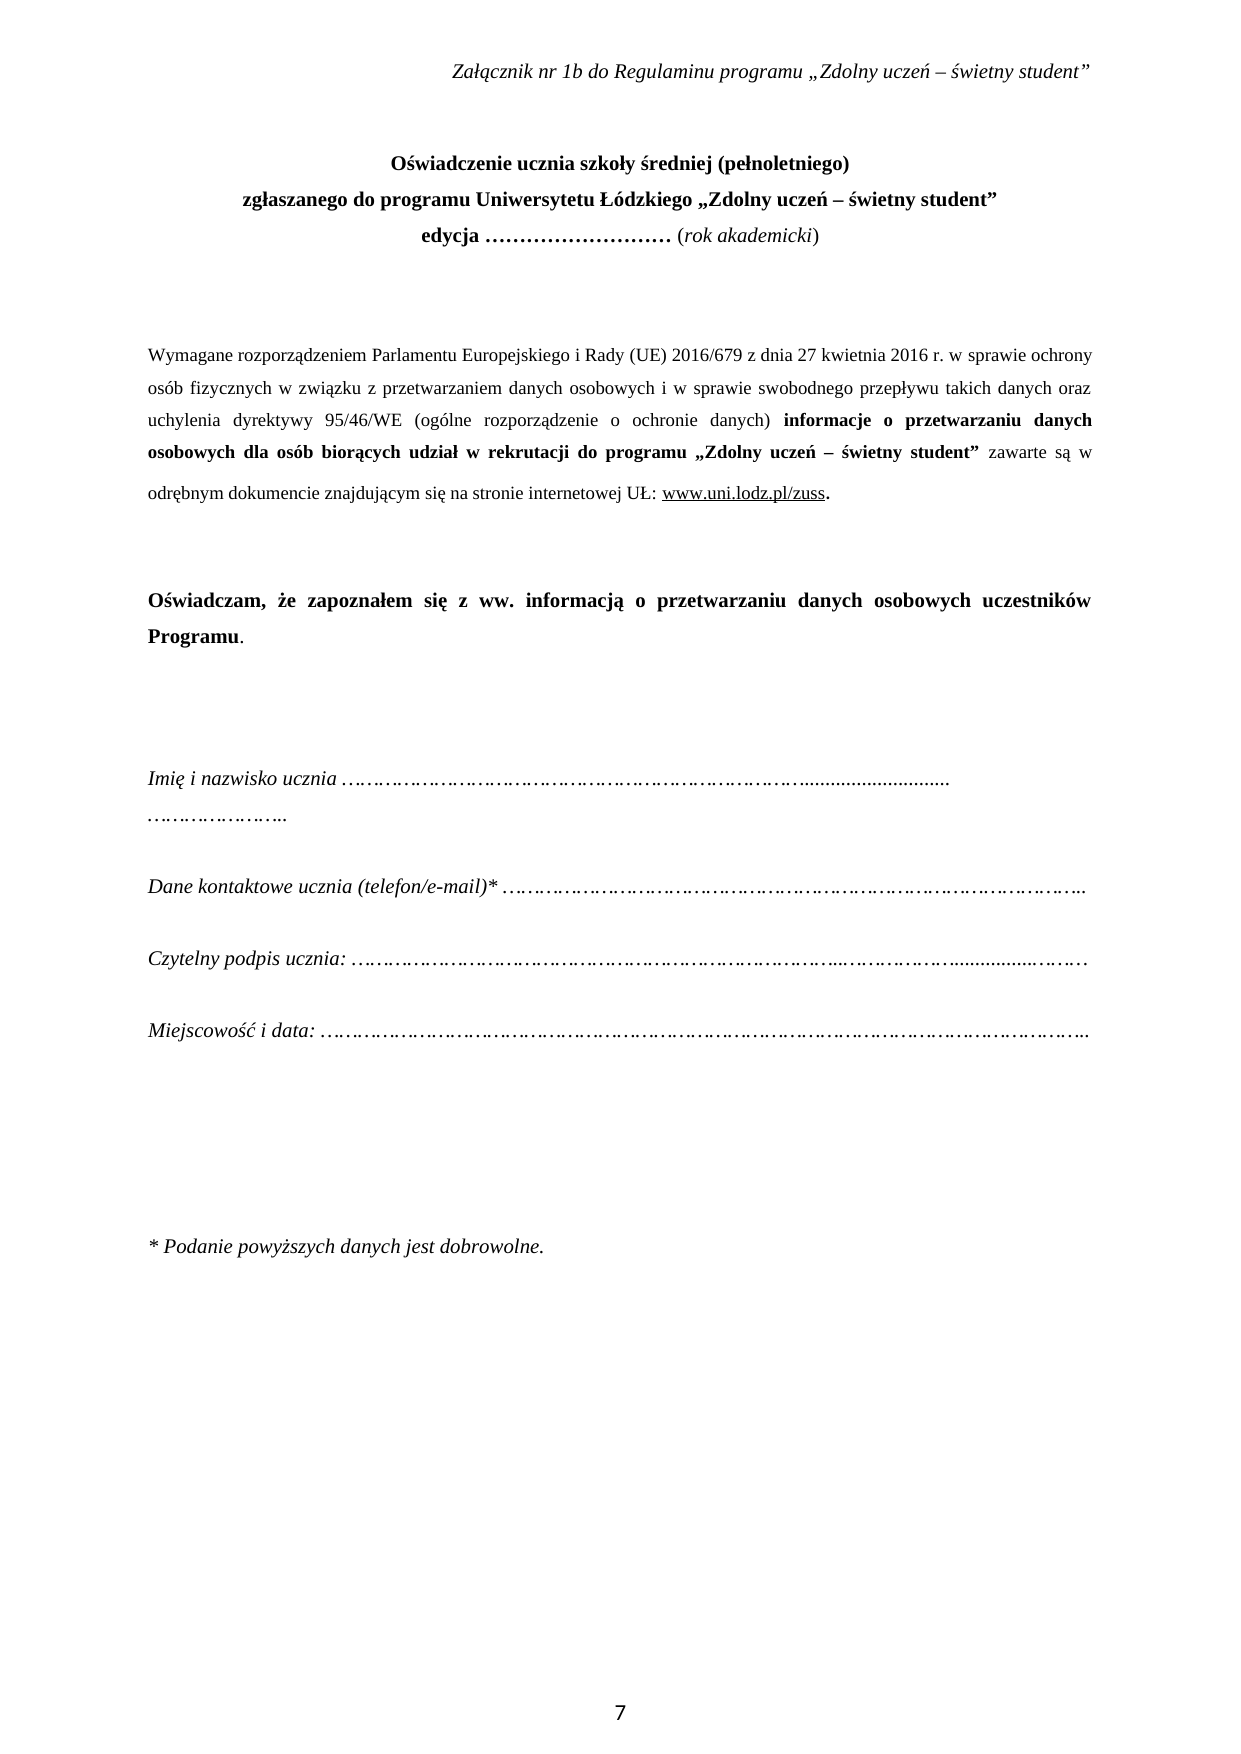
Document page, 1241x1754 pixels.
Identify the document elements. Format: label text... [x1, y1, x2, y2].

text Wymagane rozporządzeniem Parlamentu Europejskiego i Rady (UE) 2016/679 z dnia 27 kwietnia 2016 r. w sprawie ochrony osób fizycznych w związku z przetwarzaniem danych osobowych i w sprawie swobodnego przepływu takich danych oraz uchylenia dyrektywy 95/46/WE (ogólne rozporządzenie o ochronie danych) informacje o przetwarzaniu danych osobowych dla osób biorących udział w rekrutacji do programu „Zdolny uczeń – świetny student” zawarte są w odrębnym dokumencie znajdującym się na stronie internetowej UŁ: www.uni.lodz.pl/zuss. [148, 344, 1093, 505]
text Czytelny podpis ucznia: ……………………………………………………………………..………………...............……… [148, 946, 1093, 970]
text zgłaszanego do programu Uniwersytetu Łódzkiego „Zdolny uczeń – świetny student” [148, 187, 1093, 211]
text Oświadczenie ucznia szkoły średniej (pełnoletniego) [148, 151, 1093, 175]
text * Podanie powyższych danych jest dobrowolne. [148, 1234, 1093, 1258]
text Imię i nazwisko ucznia …………………………………………………………………............................………………….. [148, 766, 1093, 826]
text edycja ……………………… (rok akademicki) [148, 223, 1093, 247]
text Dane kontaktowe ucznia (telefon/e-mail)* ………………………………………………………………………………….. [148, 874, 1093, 898]
text Miejscowość i data: …………………………………………………………………………………………………………….. [148, 1018, 1093, 1042]
text Oświadczam, że zapoznałem się z ww. informacją o przetwarzaniu danych osobowych uczestników Programu. [148, 588, 1093, 648]
text Załącznik nr 1b do Regulaminu programu „Zdolny uczeń – świetny student” [148, 59, 1093, 83]
